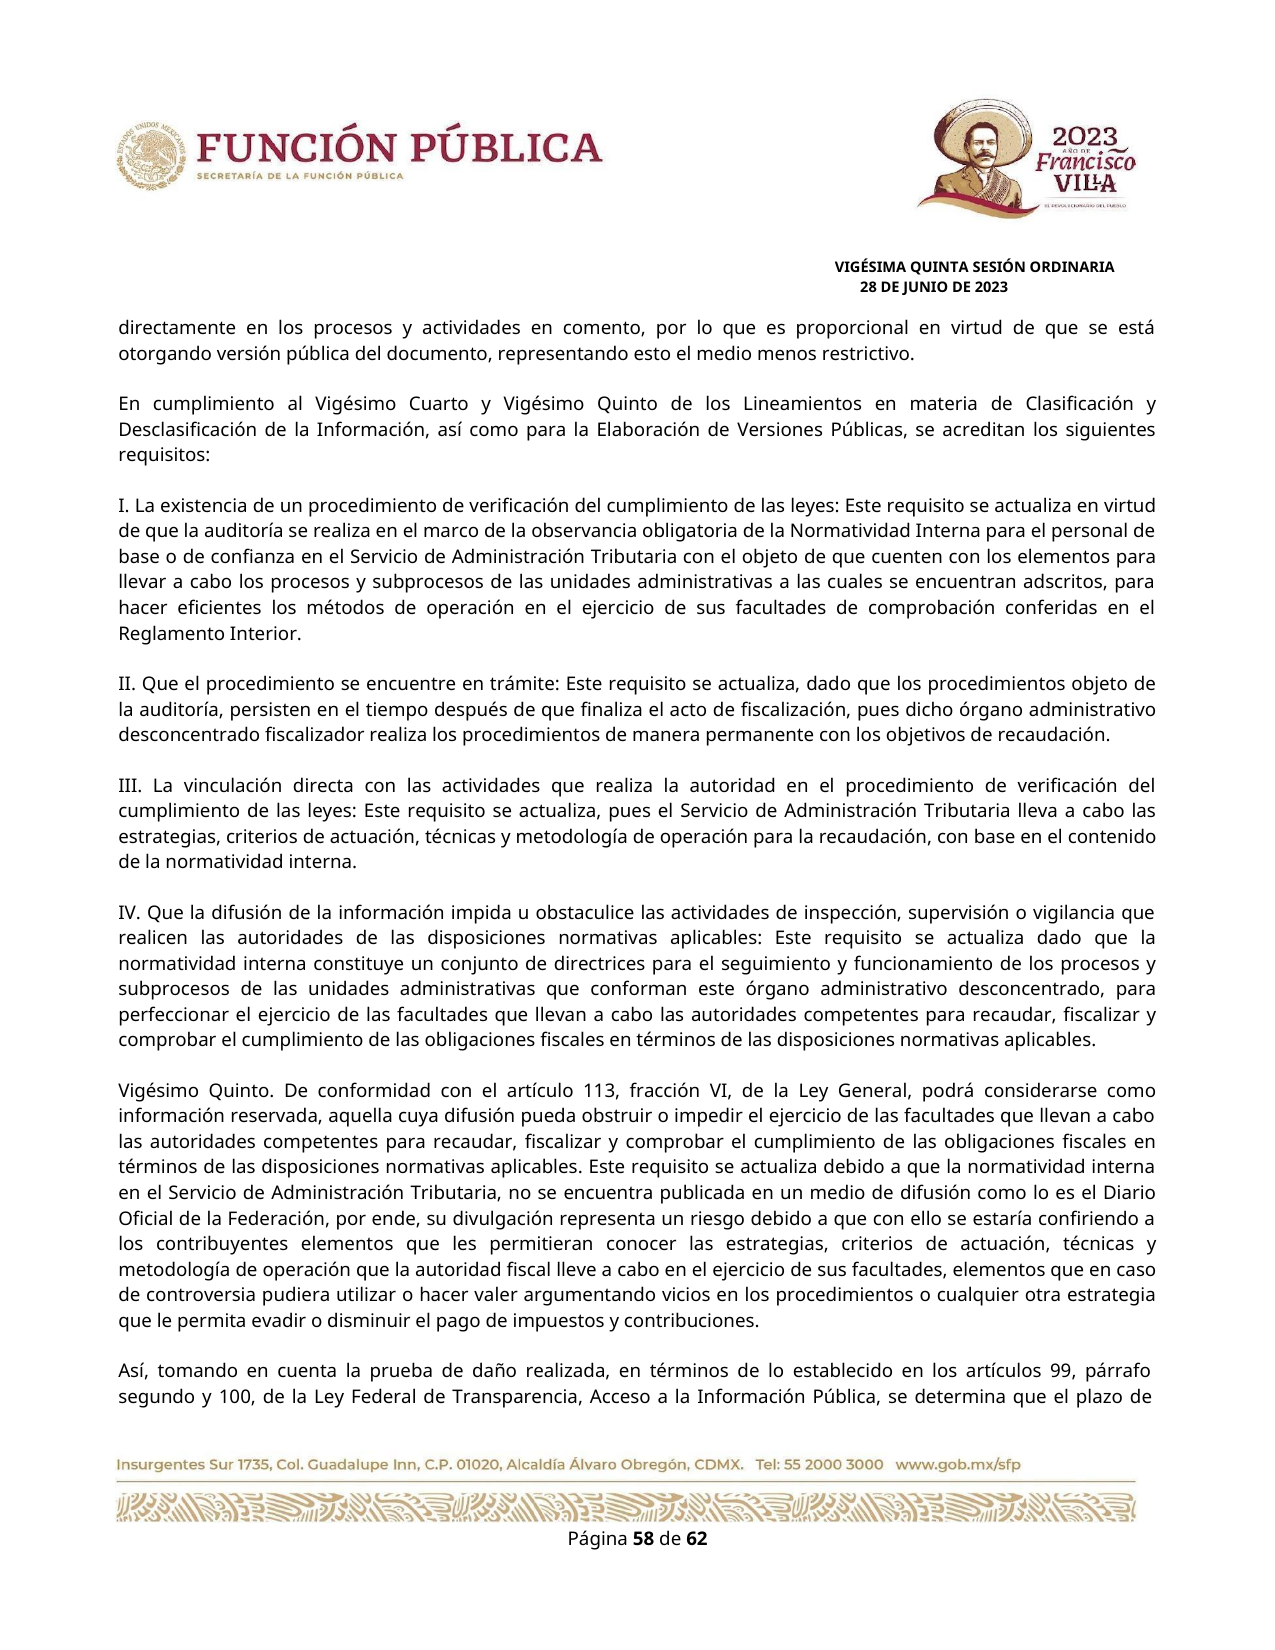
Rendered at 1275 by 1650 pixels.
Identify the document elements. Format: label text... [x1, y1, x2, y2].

text I. La existencia de un procedimiento de verificación del cumplimiento de las leyes: Este requisito se actualiza en virtud de que la auditoría se realiza en el marco de la observancia obligatoria de la Normatividad Interna para el personal de base o de confianza en el Servicio de Administración Tributaria con el objeto de que cuenten con los elementos para llevar a cabo los procesos y subprocesos de las unidades administrativas a las cuales se encuentran adscritos, para hacer eficientes los métodos de operación en el ejercicio de sus facultades de comprobación conferidas en el Reglamento Interior. [118, 492, 1157, 645]
text IV. Que la difusión de la información impida u obstaculice las actividades de inspección, supervisión o vigilancia que realicen las autoridades de las disposiciones normativas aplicables: Este requisito se actualiza dado que la normatividad interna constituye un conjunto de directrices para el seguimiento y funcionamiento de los procesos y subprocesos de las unidades administrativas que conforman este órgano administrativo desconcentrado, para perfeccionar el ejercicio de las facultades que llevan a cabo las autoridades competentes para recaudar, fiscalizar y comprobar el cumplimiento de las obligaciones fiscales en términos de las disposiciones normativas aplicables. [118, 899, 1157, 1052]
text II. Que el procedimiento se encuentre en trámite: Este requisito se actualiza, dado que los procedimientos objeto de la auditoría, persisten en el tiempo después de que finaliza el acto de fiscalización, pues dicho órgano administrativo desconcentrado fiscalizador realiza los procedimientos de manera permanente con los objetivos de recaudación. [118, 670, 1157, 747]
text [118, 315, 1157, 366]
text Vigésimo Quinto. De conformidad con el artículo 113, fracción VI, de la Ley General, podrá considerarse como información reservada, aquella cuya difusión pueda obstruir o impedir el ejercicio de las facultades que llevan a cabo las autoridades competentes para recaudar, fiscalizar y comprobar el cumplimiento de las obligaciones fiscales en términos de las disposiciones normativas aplicables. Este requisito se actualiza debido a que la normatividad interna en el Servicio de Administración Tributaria, no se encuentra publicada en un medio de difusión como lo es el Diario Oficial de la Federación, por ende, su divulgación representa un riesgo debido a que con ello se estaría confiriendo a los contribuyentes elementos que les permitieran conocer las estrategias, criterios de actuación, técnicas y metodología de operación que la autoridad fiscal lleve a cabo en el ejercicio de sus facultades, elementos que en caso de controversia pudiera utilizar o hacer valer argumentando vicios en los procedimientos o cualquier otra estrategia que le permita evadir o disminuir el pago de impuestos y contribuciones. [118, 1077, 1157, 1332]
text III. La vinculación directa con las actividades que realiza la autoridad en el procedimiento de verificación del cumplimiento de las leyes: Este requisito se actualiza, pues el Servicio de Administración Tributaria lleva a cabo las estrategias, criterios de actuación, técnicas y metodología de operación para la recaudación, con base en el contenido de la normatividad interna. [118, 772, 1157, 874]
text En cumplimiento al Vigésimo Cuarto y Vigésimo Quinto de los Lineamientos en materia de Clasificación y Desclasificación de la Información, así como para la Elaboración de Versiones Públicas, se acreditan los siguientes requisitos: [118, 391, 1157, 467]
picture [0, 7, 1252, 1551]
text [118, 1357, 1153, 1408]
